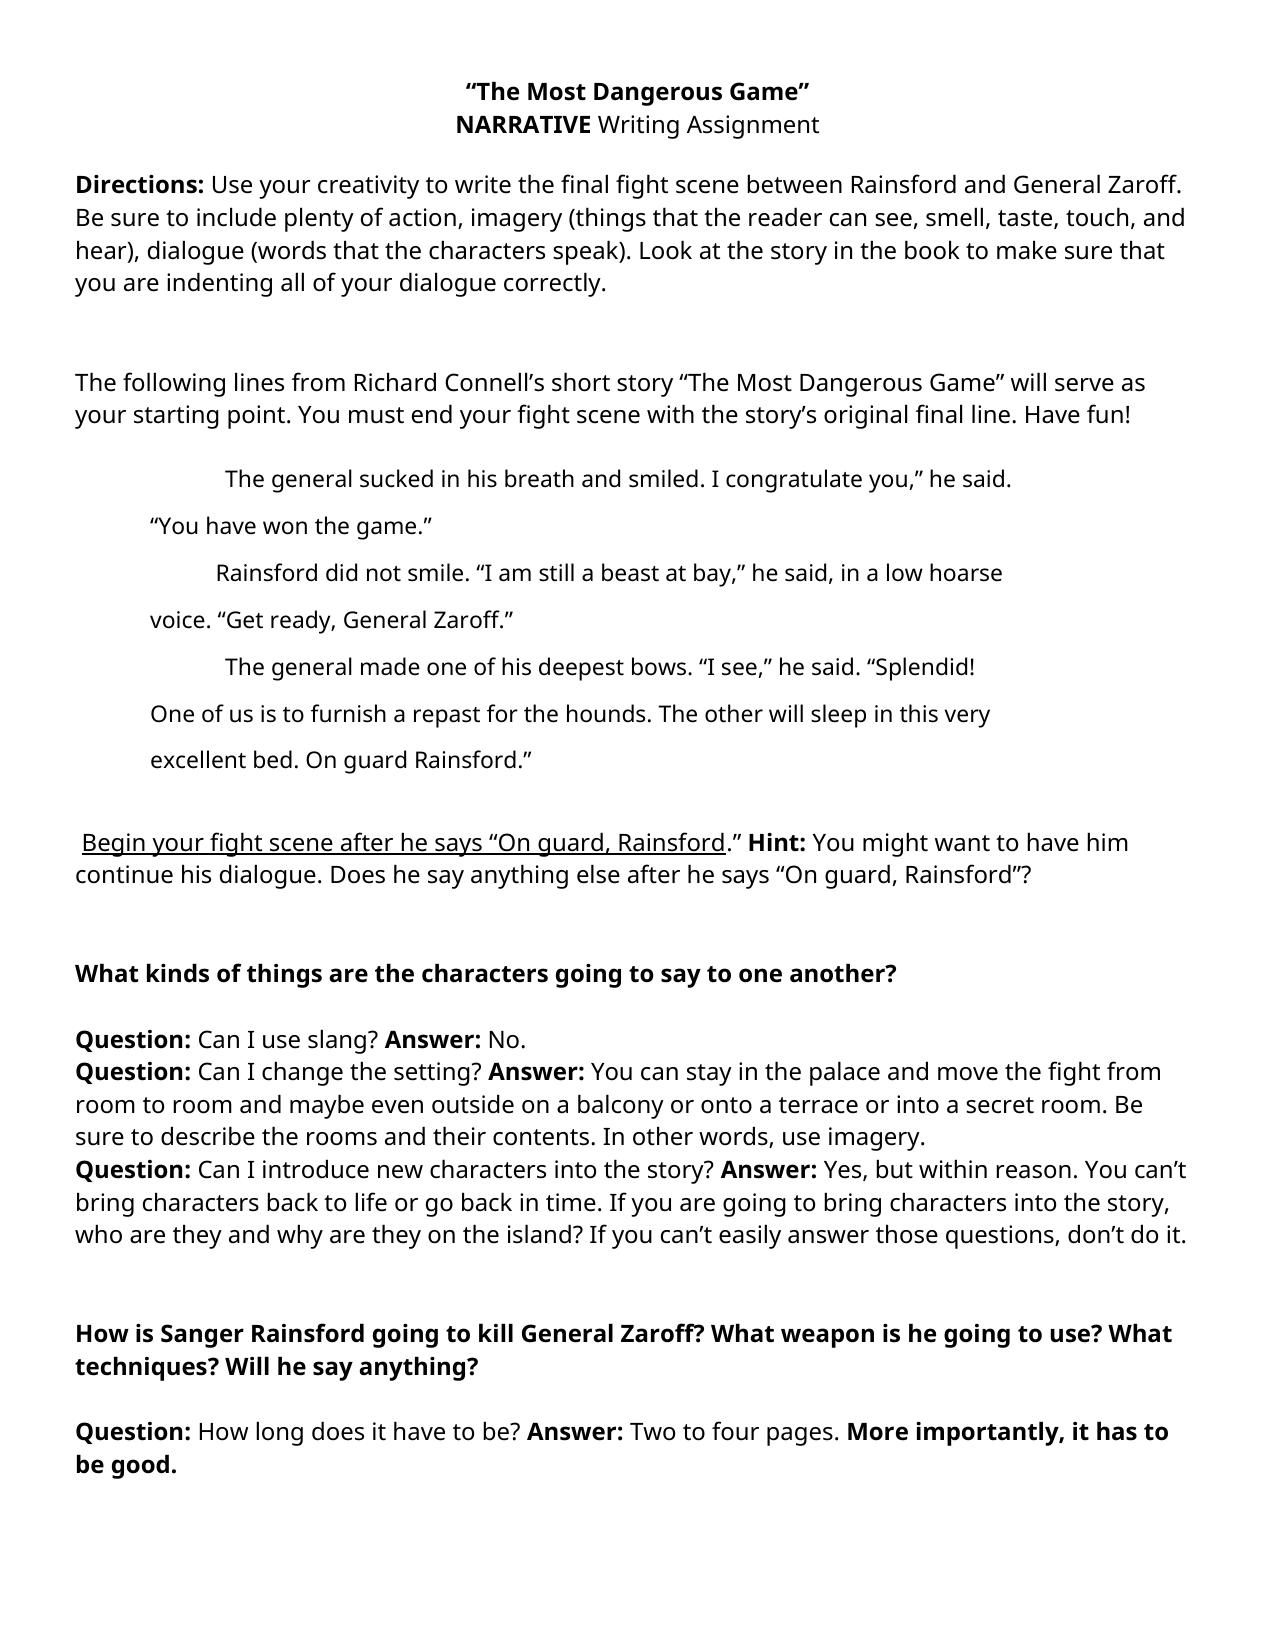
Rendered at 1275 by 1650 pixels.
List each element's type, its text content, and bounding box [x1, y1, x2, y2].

text Question: Can I change the setting? Answer: You can stay in the palace and move the fight from room to room and maybe even outside on a balcony or onto a terrace or into a secret room. Be sure to describe the rooms and their contents. In other words, use imagery. [75, 1055, 1200, 1153]
text Question: Can I use slang? Answer: No. [75, 1022, 1200, 1055]
text What kinds of things are the characters going to say to one another? [75, 957, 1200, 990]
text Question: How long does it have to be? Answer: Two to four pages. More importantly, it has to be good. [75, 1415, 1200, 1480]
text Question: Can I introduce new characters into the story? Answer: Yes, but within reason. You can’t bring characters back to life or go back in time. If you are going to bring characters into the story, who are they and why are they on the island? If you can’t easily answer those questions, don’t do it. [75, 1153, 1200, 1251]
text The following lines from Richard Connell’s short story “The Most Dangerous Game” will serve as your starting point. You must end your fight scene with the story’s original final line. Have fun! [75, 365, 1200, 431]
text Rainsford did not smile. “I am still a beast at bay,” he said, in a low hoarse voice. “Get ready, General Zaroff.” [150, 557, 1041, 635]
text Begin your fight scene after he says “On guard, Rainsford.” Hint: You might want to have him continue his dialogue. Does he say anything else after he says “On guard, Rainsford”? [75, 825, 1200, 891]
text The general sucked in his breath and smiled. I congratulate you,” he said. “You have won the game.” [150, 463, 1022, 541]
text The general made one of his deepest bows. “I see,” he said. “Splendid! One of us is to furnish a repast for the hounds. The other will sleep in this very excellent bed. On guard Rainsford.” [150, 651, 1022, 776]
text Directions: Use your creativity to write the final fight scene between Rainsford and General Zaroff. Be sure to include plenty of action, imagery (things that the reader can see, smell, taste, touch, and hear), dialogue (words that the characters speak). Look at the story in the book to make sure that you are indenting all of your dialogue correctly. [75, 168, 1200, 299]
text How is Sanger Rainsford going to kill General Zaroff? What weapon is he going to use? What techniques? Will he say anything? [75, 1317, 1200, 1382]
